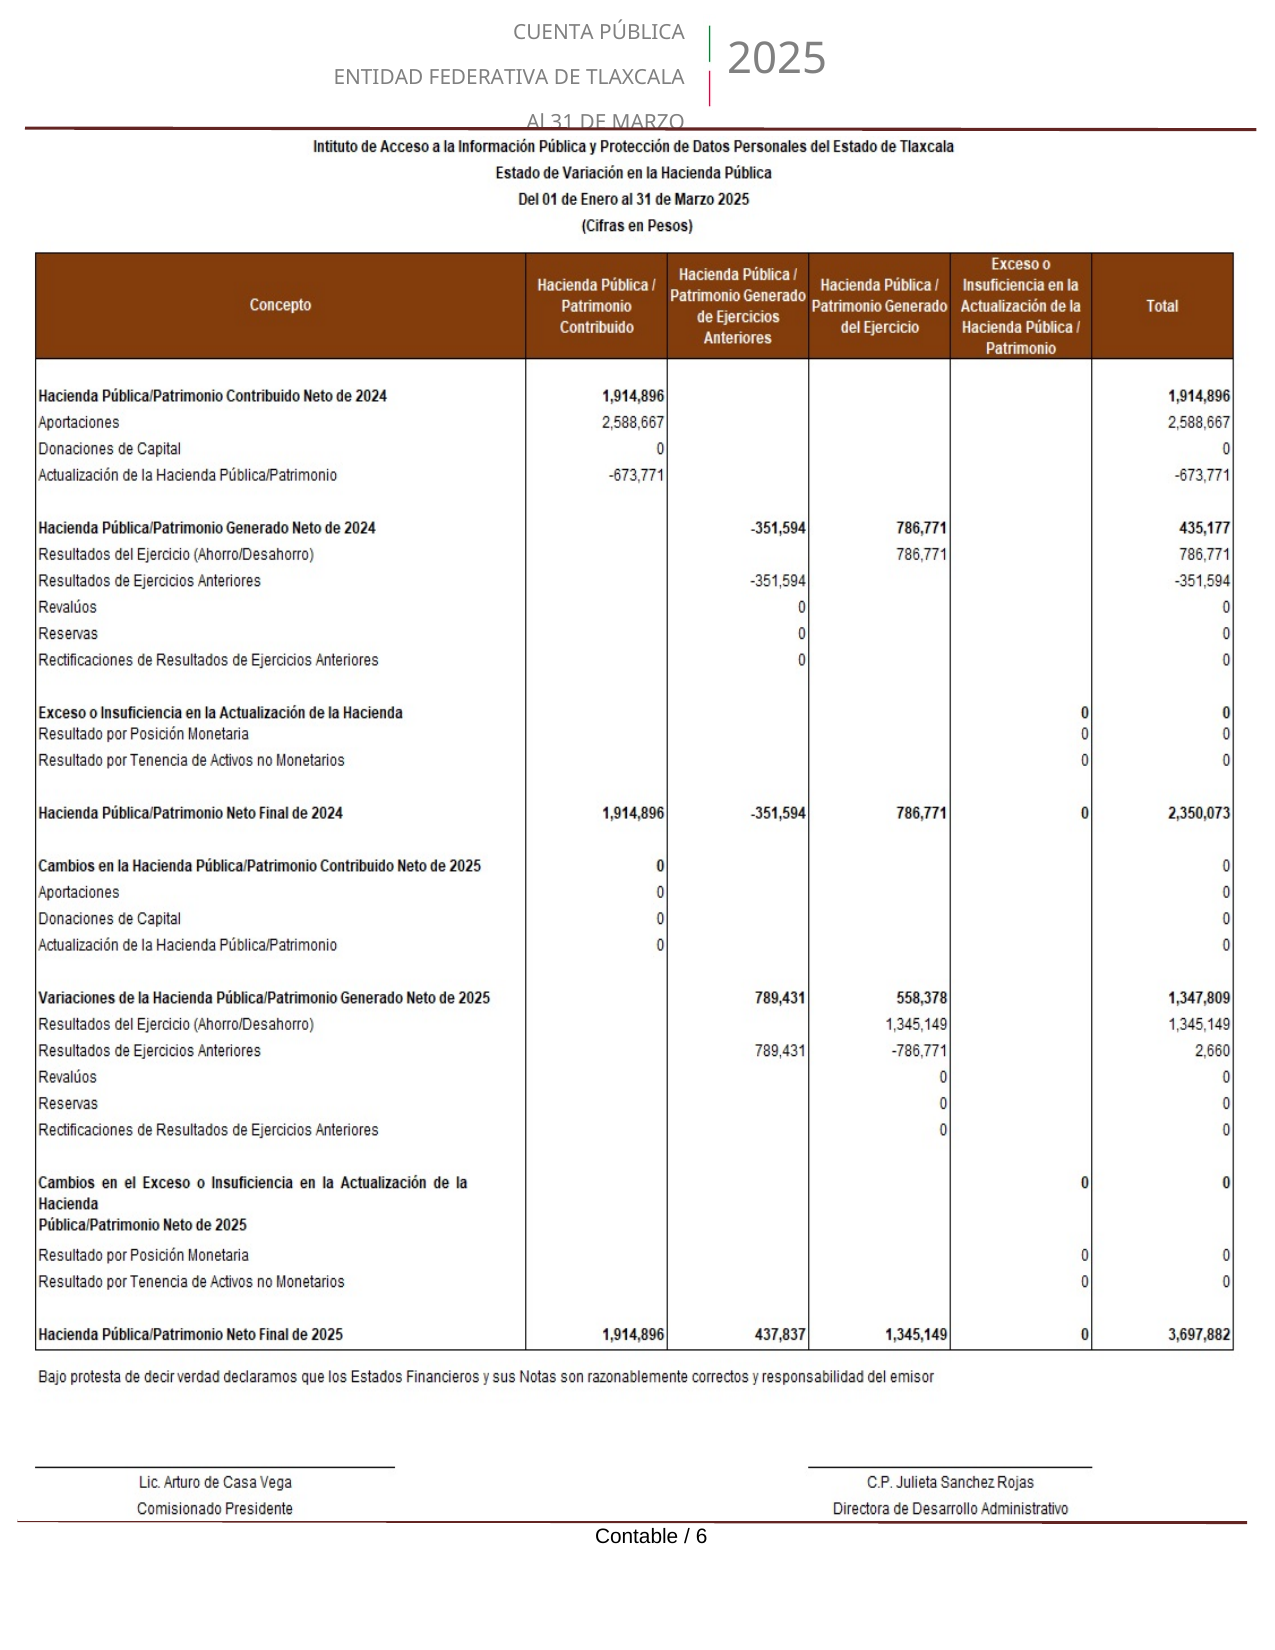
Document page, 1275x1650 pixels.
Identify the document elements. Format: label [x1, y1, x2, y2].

picture [702, 14, 723, 110]
picture [17, 136, 1260, 1521]
